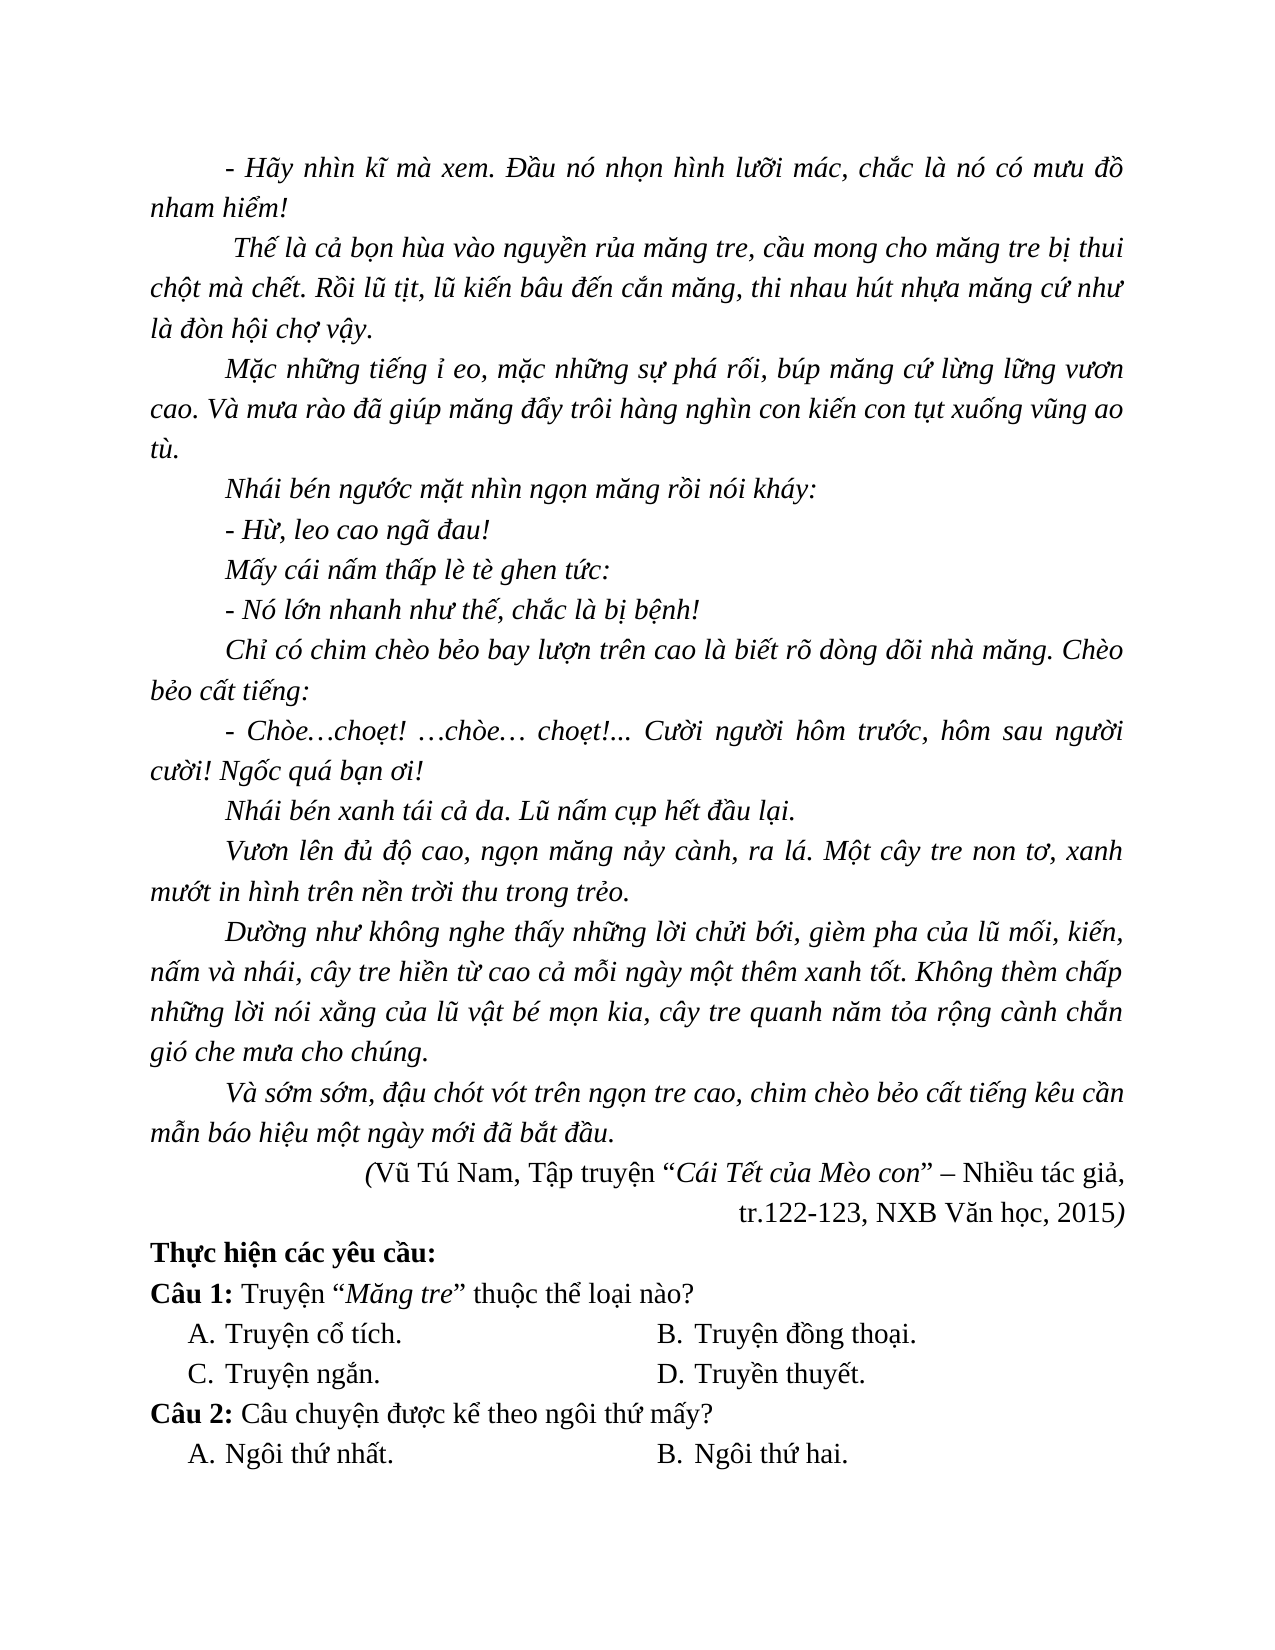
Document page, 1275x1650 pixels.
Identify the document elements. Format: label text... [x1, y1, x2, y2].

table_header Ngôi thứ nhất. [139, 1437, 608, 1477]
text Nhái bén xanh tái cả da. Lũ nấm cụp hết đầu lại. [150, 793, 1125, 827]
text Câu 2: Câu chuyện được kể theo ngôi thứ mấy? [150, 1396, 1125, 1430]
text Chỉ có chim chèo bẻo bay lượn trên cao là biết rõ dòng dõi nhà măng. Chèo bẻo cất tiếng: [150, 632, 1125, 706]
text Câu 1: Truyện “Măng tre” thuộc thể loại nào? [150, 1276, 1125, 1309]
text Vươn lên đủ độ cao, ngọn măng nảy cành, ra lá. Một cây tre non tơ, xanh mướt in hình trên nền trời thu trong trẻo. [150, 833, 1125, 907]
text Mấy cái nấm thấp lè tè ghen tức: [150, 552, 1125, 586]
text Mặc những tiếng ỉ eo, mặc những sự phá rối, búp măng cứ lừng lững vươn cao. Và mưa rào đã giúp măng đẩy trôi hàng nghìn con kiến con tụt xuống vũng ao tù. [150, 351, 1125, 465]
text (Vũ Tú Nam, Tập truyện “Cái Tết của Mèo con” – Nhiều tác giả, [150, 1155, 1125, 1189]
text tr.122-123, NXB Văn học, 2015) [150, 1195, 1125, 1229]
text - Hãy nhìn kĩ mà xem. Đầu nó nhọn hình lưỡi mác, chắc là nó có mưu đồ nham hiểm! [150, 150, 1125, 224]
text - Chòe…choẹt! …chòe… choẹt!... Cười người hôm trước, hôm sau người cười! Ngốc quá bạn ơi! [150, 713, 1125, 787]
text Thế là cả bọn hùa vào nguyền rủa măng tre, cầu mong cho măng tre bị thui chột mà chết. Rồi lũ tịt, lũ kiến bâu đến cắn măng, thi nhau hút nhựa măng cứ như là đòn hội chợ vậy. [150, 230, 1125, 344]
text - Hừ, leo cao ngã đau! [150, 512, 1125, 545]
table_cell Truyện ngắn. [139, 1356, 608, 1396]
text - Nó lớn nhanh như thế, chắc là bị bệnh! [150, 592, 1125, 626]
table_header Truyện đồng thoại. [608, 1316, 1107, 1356]
text Và sớm sớm, đậu chót vót trên ngọn tre cao, chim chèo bẻo cất tiếng kêu cần mẫn báo hiệu một ngày mới đã bắt đầu. [150, 1075, 1125, 1148]
text Thực hiện các yêu cầu: [150, 1236, 1125, 1269]
text Nhái bén ngước mặt nhìn ngọn măng rồi nói kháy: [150, 472, 1125, 505]
table_cell Truyền thuyết. [608, 1356, 1107, 1396]
table_header Ngôi thứ hai. [608, 1437, 1169, 1477]
table_header Truyện cổ tích. [139, 1316, 608, 1356]
text Dường như không nghe thấy những lời chửi bới, gièm pha của lũ mối, kiến, nấm và nhái, cây tre hiền từ cao cả mỗi ngày một thêm xanh tốt. Không thèm chấp những lời nói xằng của lũ vật bé mọn kia, cây tre quanh năm tỏa rộng cành chắn gió che mưa cho chúng. [150, 914, 1125, 1068]
